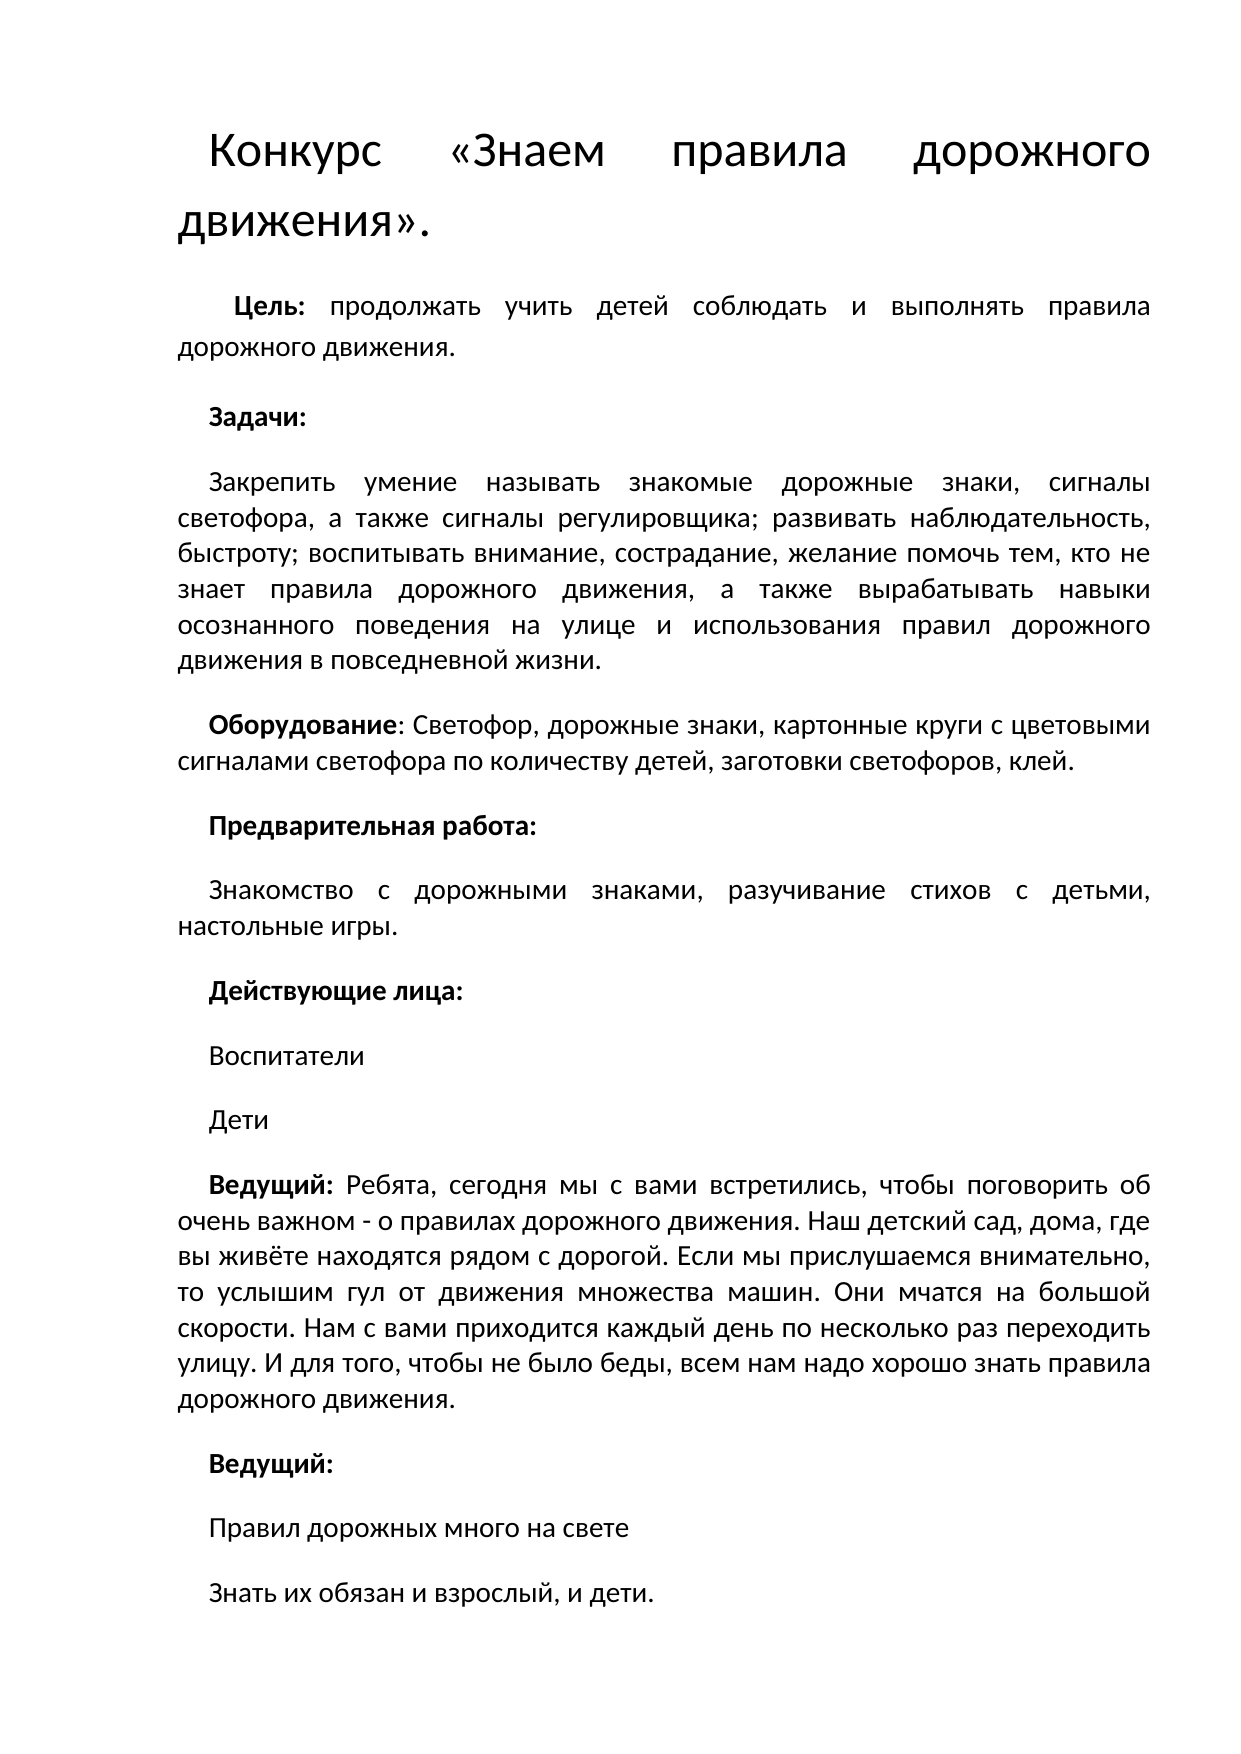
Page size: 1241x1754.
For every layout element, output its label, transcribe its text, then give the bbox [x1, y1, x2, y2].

text Предварительная работа: [177, 807, 1152, 842]
text Воспитатели [177, 1037, 1152, 1072]
text Задачи: [177, 398, 1152, 434]
text Цель: продолжать учить детей соблюдать и выполнять правила дорожного движения. [177, 287, 1152, 364]
text Ведущий: [177, 1445, 1152, 1480]
text Знать их обязан и взрослый, и дети. [177, 1574, 1152, 1610]
text Ведущий: Ребята, сегодня мы с вами встретились, чтобы поговорить об очень важном - о правилах дорожного движения. Наш детский сад, дома, где вы живёте находятся рядом с дорогой. Если мы прислушаемся внимательно, то услышим гул от движения множества машин. Они мчатся на большой скорости. Нам с вами приходится каждый день по несколько раз переходить улицу. И для того, чтобы не было беды, всем нам надо хорошо знать правила дорожного движения. [177, 1166, 1152, 1416]
text Конкурс «Знаем правила дорожного движения». [177, 118, 1152, 249]
text Действующие лица: [177, 972, 1152, 1007]
text Оборудование: Светофор, дорожные знаки, картонные круги с цветовыми сигналами светофора по количеству детей, заготовки светофоров, клей. [177, 706, 1152, 777]
text Правил дорожных много на свете [177, 1509, 1152, 1545]
text Дети [177, 1101, 1152, 1137]
text Закрепить умение называть знакомые дорожные знаки, сигналы светофора, а также сигналы регулировщика; развивать наблюдательность, быстроту; воспитывать внимание, сострадание, желание помочь тем, кто не знает правила дорожного движения, а также вырабатывать навыки осознанного поведения на улице и использования правил дорожного движения в повседневной жизни. [177, 463, 1152, 677]
text Знакомство с дорожными знаками, разучивание стихов с детьми, настольные игры. [177, 871, 1152, 943]
